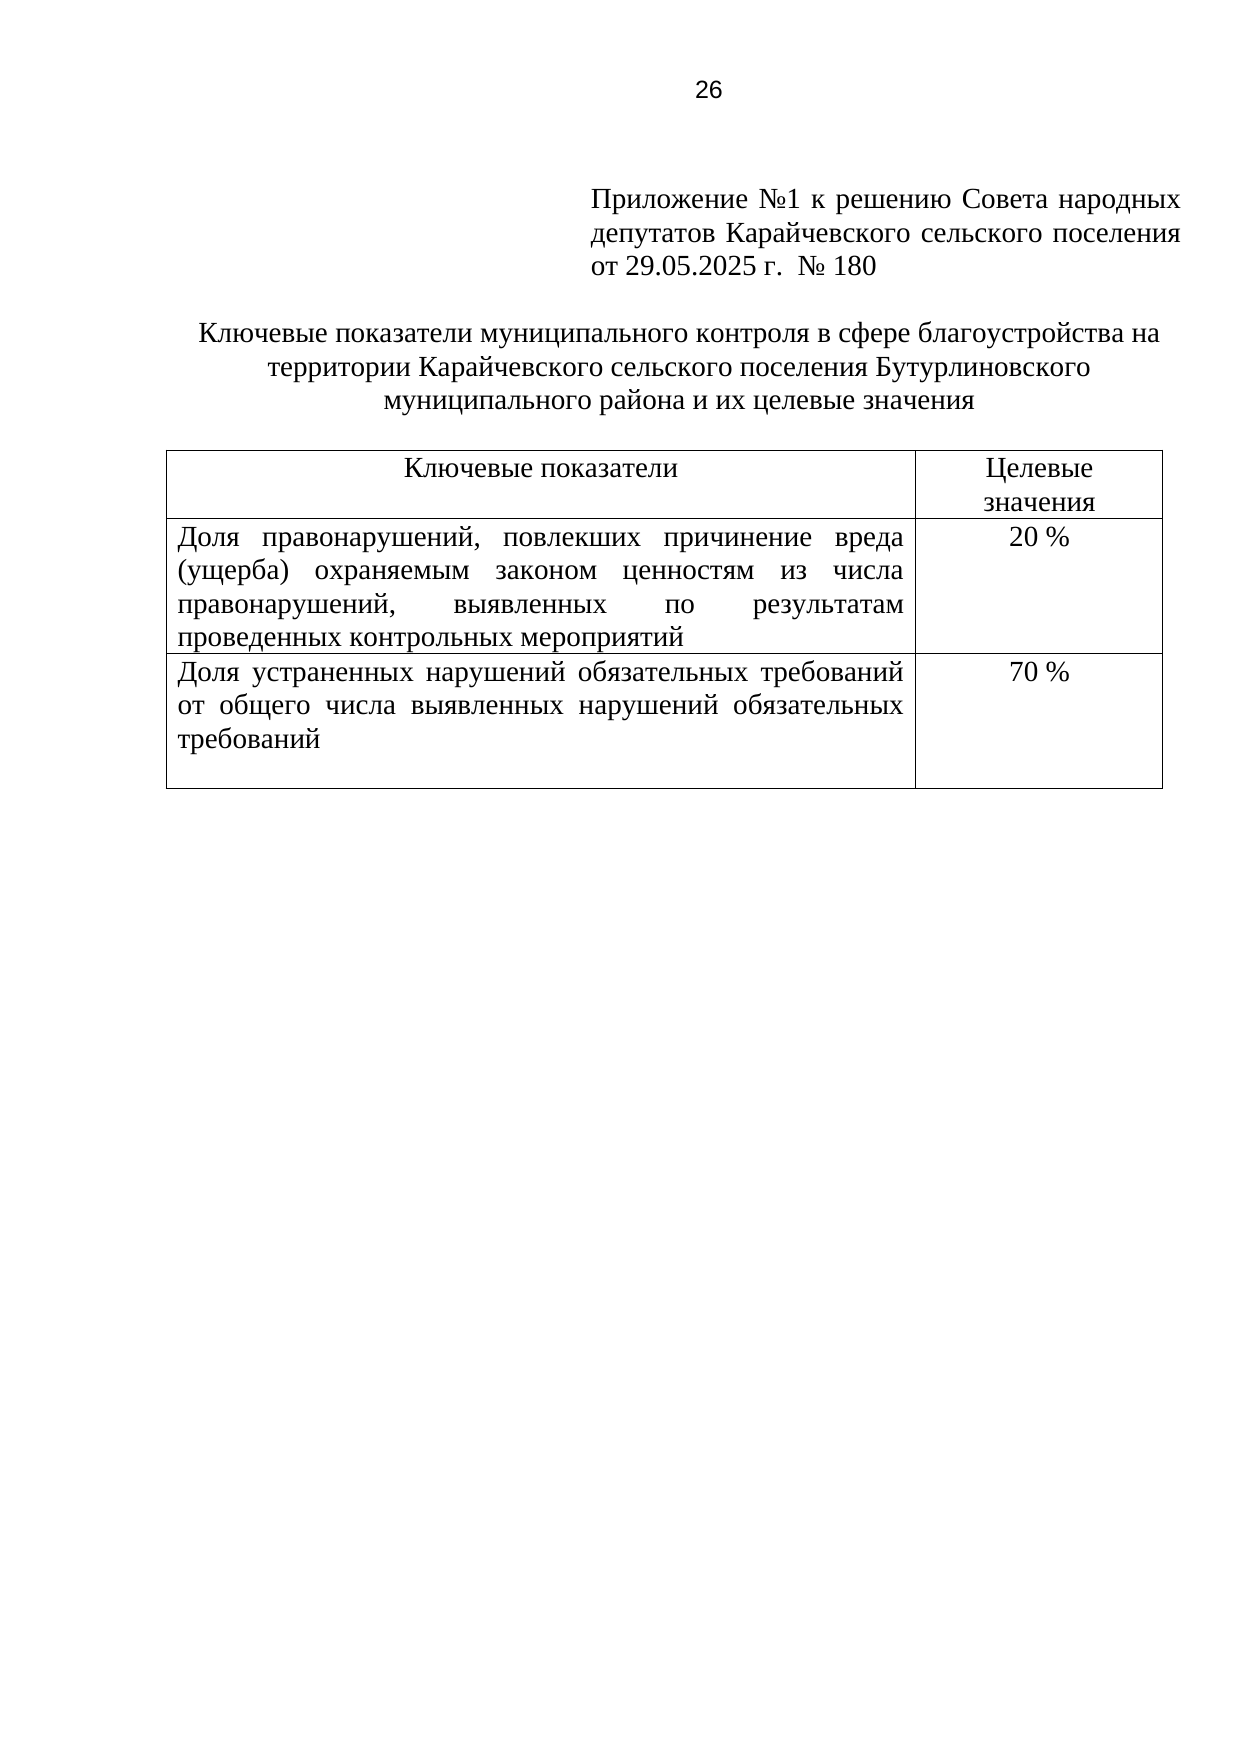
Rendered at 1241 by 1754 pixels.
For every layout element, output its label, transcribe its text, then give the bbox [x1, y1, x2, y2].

table_cell 70 % [916, 654, 1162, 788]
table_cell Доля устраненных нарушений обязательных требований от общего числа выявленных нарушений обязательных требований [167, 654, 915, 788]
table_cell 20 % [916, 519, 1162, 653]
table_header Ключевые показатели [167, 451, 915, 518]
text Ключевые показатели муниципального контроля в сфере благоустройства на территории Карайчевского сельского поселения Бутурлиновского муниципального района и их целевые значения [177, 315, 1181, 416]
table_cell Доля правонарушений, повлекших причинение вреда (ущерба) охраняемым законом ценностям из числа правонарушений, выявленных по результатам проведенных контрольных мероприятий [167, 519, 915, 653]
table_header Целевые значения [916, 451, 1162, 518]
text Приложение №1 к решению Совета народных депутатов Карайчевского сельского поселения от 29.05.2025 г. № 180 [591, 181, 1181, 282]
